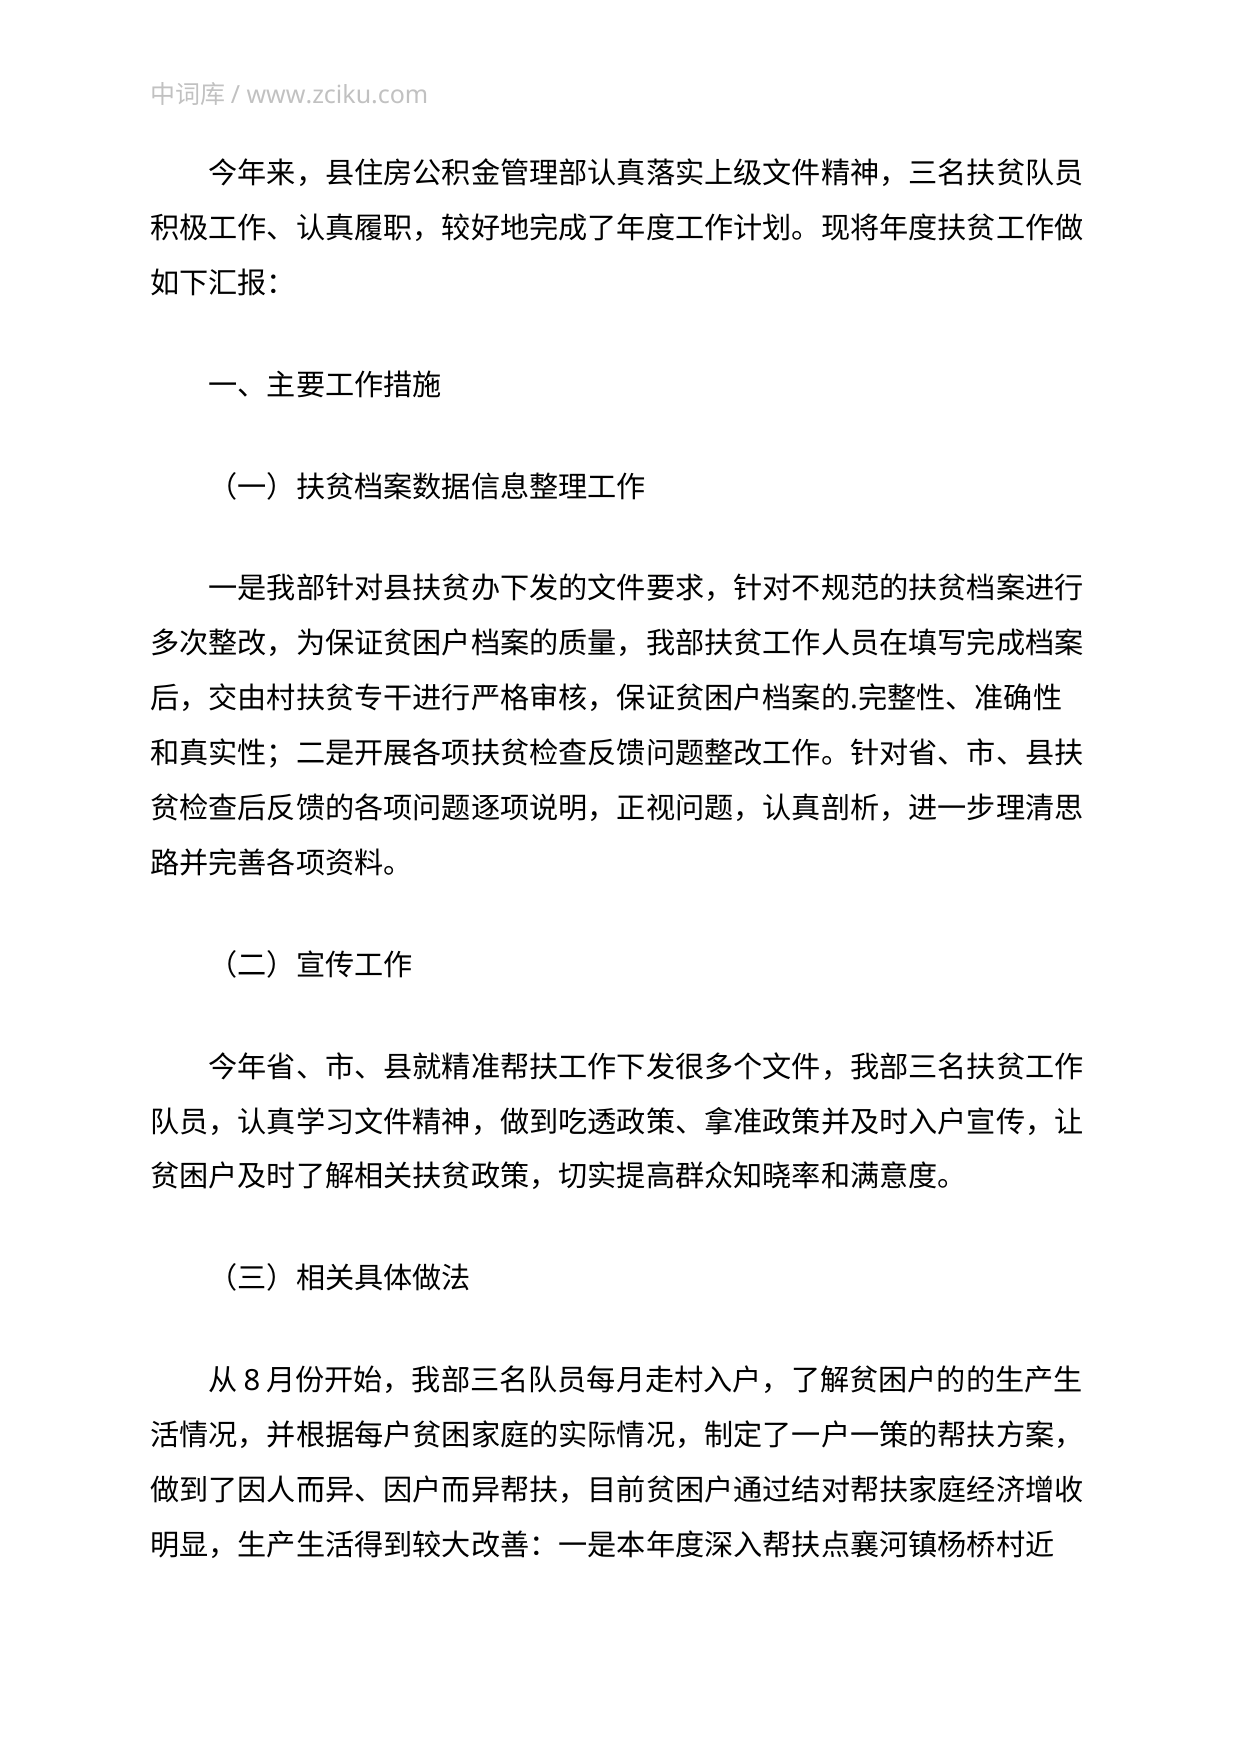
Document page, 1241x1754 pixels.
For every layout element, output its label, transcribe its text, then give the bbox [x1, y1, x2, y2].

text （三）相关具体做法 [150, 1255, 1090, 1297]
text （一）扶贫档案数据信息整理工作 [150, 463, 1090, 506]
text 今年来，县住房公积金管理部认真落实上级文件精神，三名扶贫队员积极工作、认真履职，较好地完成了年度工作计划。现将年度扶贫工作做如下汇报： [150, 150, 1090, 302]
text 今年省、市、县就精准帮扶工作下发很多个文件，我部三名扶贫工作队员，认真学习文件精神，做到吃透政策、拿准政策并及时入户宣传，让贫困户及时了解相关扶贫政策，切实提高群众知晓率和满意度。 [150, 1043, 1090, 1195]
text 一、主要工作措施 [150, 362, 1090, 404]
text 一是我部针对县扶贫办下发的文件要求，针对不规范的扶贫档案进行多次整改，为保证贫困户档案的质量，我部扶贫工作人员在填写完成档案后，交由村扶贫专干进行严格审核，保证贫困户档案的.完整性、准确性和真实性；二是开展各项扶贫检查反馈问题整改工作。针对省、市、县扶贫检查后反馈的各项问题逐项说明，正视问题，认真剖析，进一步理清思路并完善各项资料。 [150, 565, 1090, 882]
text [150, 1357, 1090, 1564]
text （二）宣传工作 [150, 941, 1090, 984]
